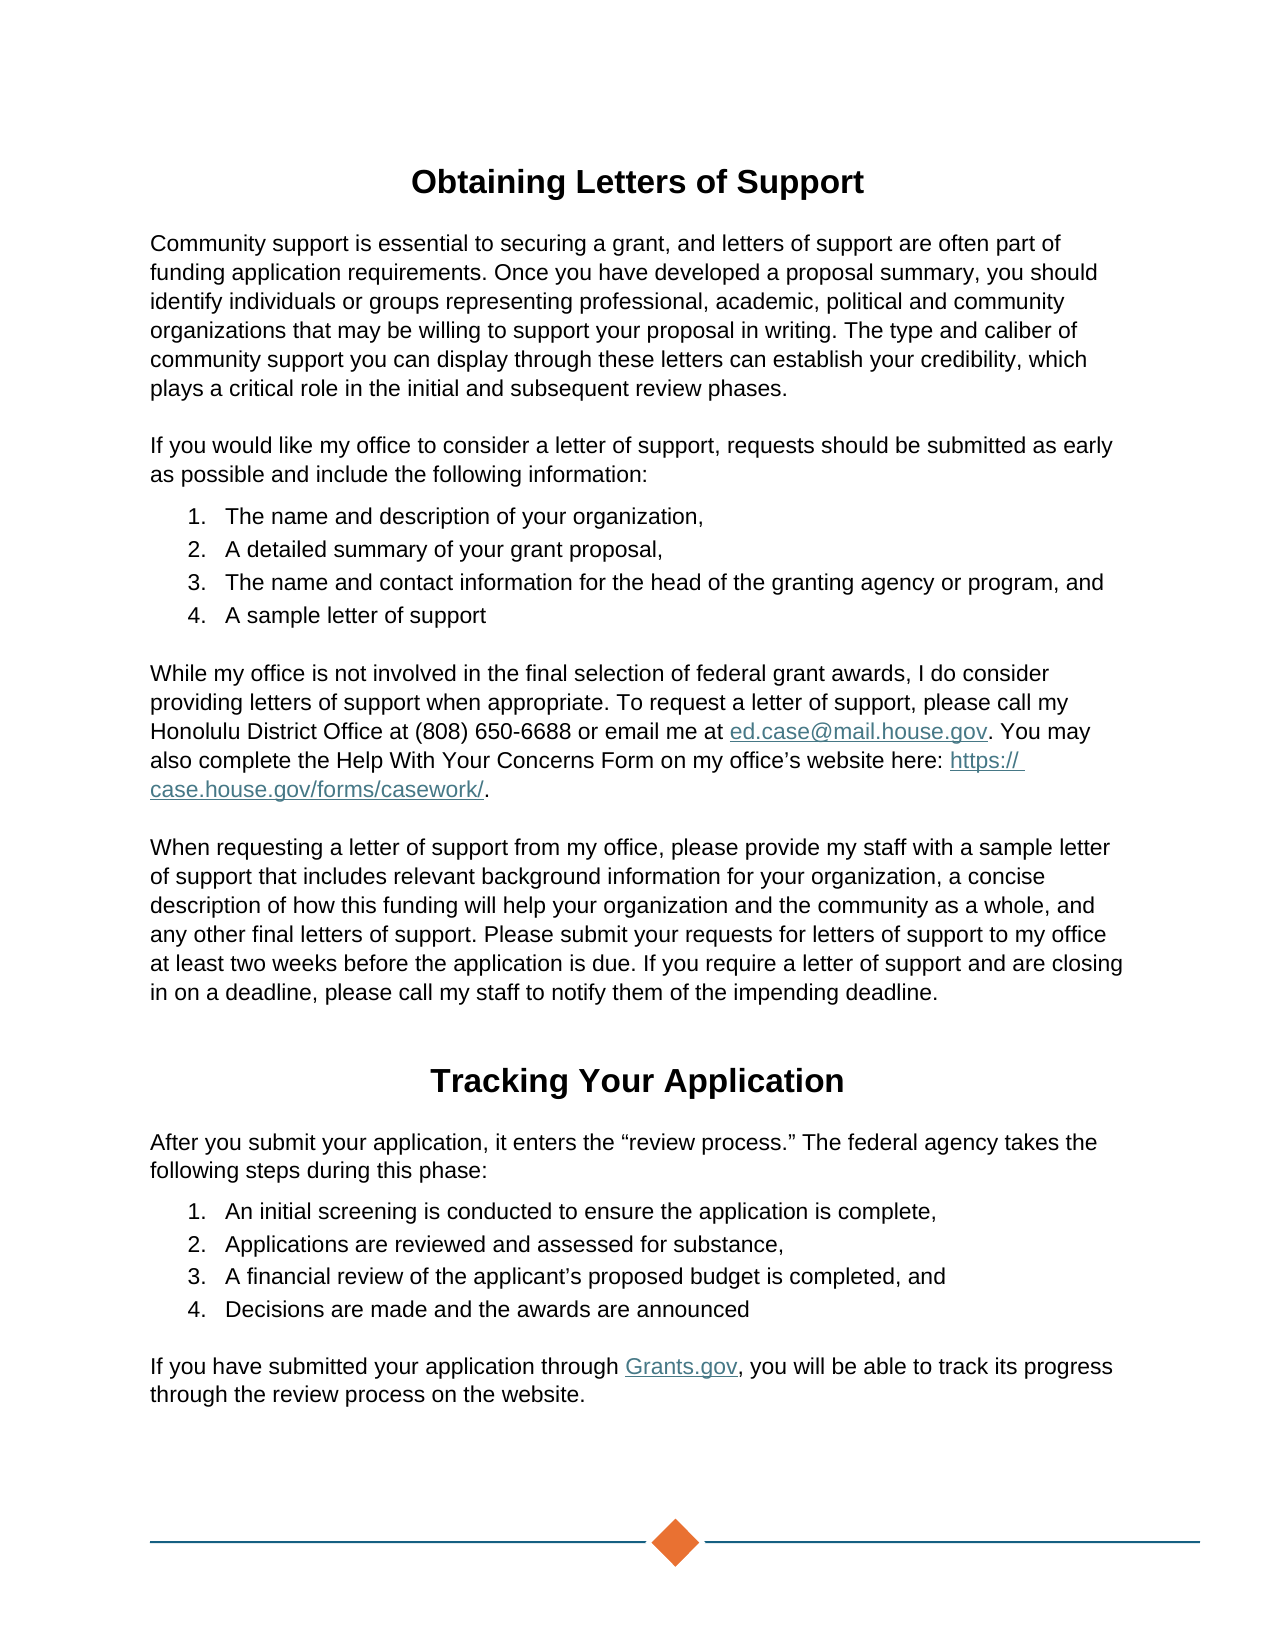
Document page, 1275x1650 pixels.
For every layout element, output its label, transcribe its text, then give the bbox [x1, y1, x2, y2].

text While my office is not involved in the final selection of federal grant awards, I do consider providing letters of support when appropriate. To request a letter of support, please call my Honolulu District Office at (808) 650-6688 or email me at ed.case@mail.house.gov. You may also complete the Help With Your Concerns Form on my office’s website here: https:// case.house.gov/forms/casework/. [150, 660, 1125, 802]
text When requesting a letter of support from my office, please provide my staff with a sample letter of support that includes relevant background information for your organization, a concise description of how this funding will help your organization and the community as a whole, and any other final letters of support. Please submit your requests for letters of support to my office at least two weeks before the application is due. If you require a letter of support and are closing in on a deadline, please call my staff to notify them of the impending deadline. [150, 834, 1125, 1005]
list An initial screening is conducted to ensure the application is complete, [187, 1198, 1125, 1224]
text Obtaining Letters of Support [150, 162, 1125, 201]
list A financial review of the applicant’s proposed budget is completed, and [187, 1263, 1125, 1290]
list Decisions are made and the awards are announced [187, 1296, 1125, 1322]
text Community support is essential to securing a grant, and letters of support are often part of funding application requirements. Once you have developed a proposal summary, you should identify individuals or groups representing professional, academic, political and community organizations that may be willing to support your proposal in writing. The type and caliber of community support you can display through these letters can establish your credibility, which plays a critical role in the initial and subsequent review phases. [150, 230, 1125, 401]
text Tracking Your Application [150, 1062, 1125, 1100]
list A sample letter of support [187, 602, 1125, 628]
text If you have submitted your application through Grants.gov, you will be able to track its progress through the review process on the website. [150, 1353, 1125, 1408]
list The name and description of your organization, [187, 503, 1125, 529]
list A detailed summary of your grant proposal, [187, 536, 1125, 562]
text After you submit your application, it enters the “review process.” The federal agency takes the following steps during this phase: [150, 1129, 1125, 1183]
list Applications are reviewed and assessed for substance, [187, 1231, 1125, 1257]
list The name and contact information for the head of the granting agency or program, and [187, 569, 1125, 595]
text If you would like my office to consider a letter of support, requests should be submitted as early as possible and include the following information: [150, 432, 1125, 488]
